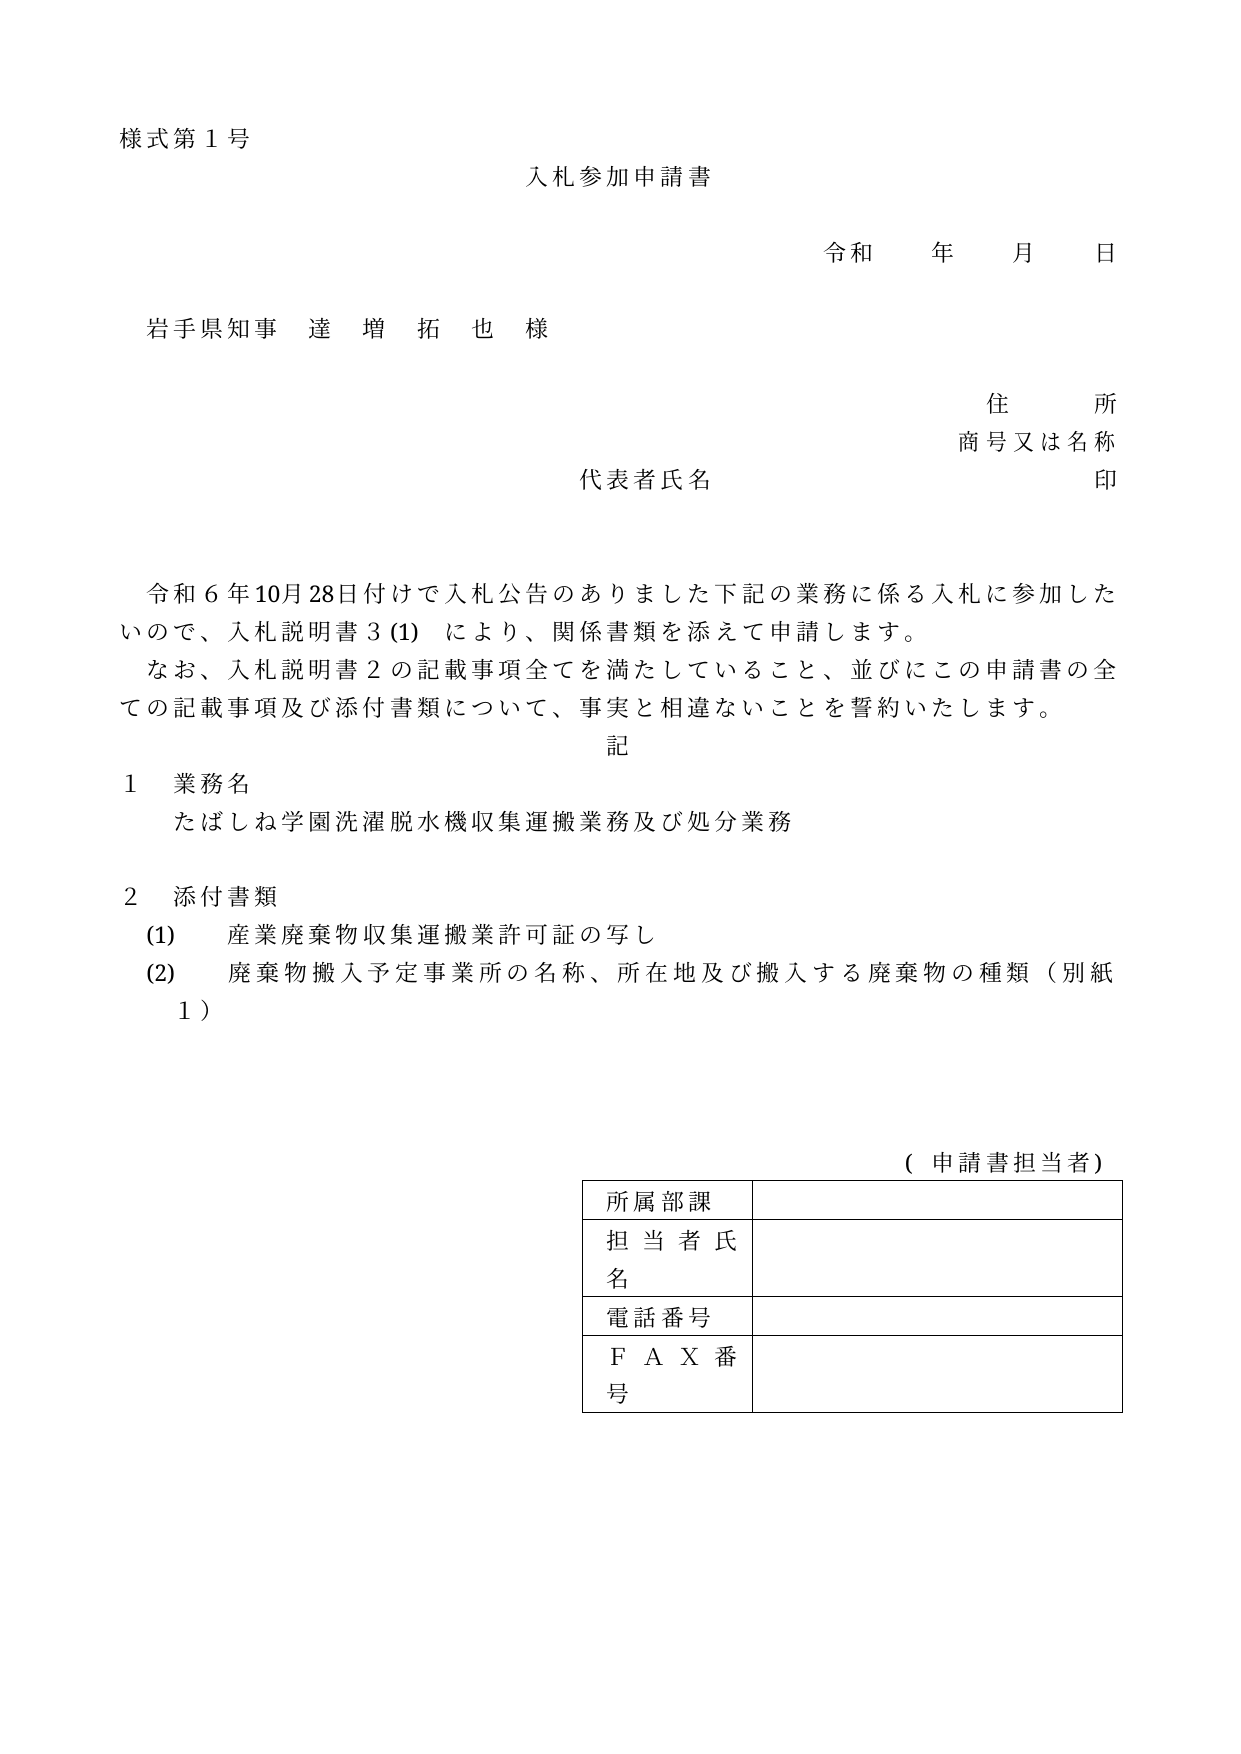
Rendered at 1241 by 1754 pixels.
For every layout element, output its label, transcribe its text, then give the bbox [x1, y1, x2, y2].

text 代表者氏名 印 [119, 460, 1121, 498]
text 岩手県知事 達 増 拓 也 様 [119, 308, 1121, 346]
table_cell [753, 1297, 1122, 1335]
text 住 所 [119, 384, 1121, 422]
text ２ 添付書類 [119, 877, 1121, 915]
table_header [753, 1181, 1122, 1219]
text たばしね学園洗濯脱水機収集運搬業務及び処分業務 [119, 801, 1121, 839]
text １ 業務名 [119, 763, 1121, 801]
text なお、入札説明書２の記載事項全てを満たしていること、並びにこの申請書の全ての記載事項及び添付書類について、事実と相違ないことを誓約いたします。 [119, 649, 1121, 725]
table_cell ＦＡＸ番号 [583, 1336, 752, 1412]
text 商号又は名称 [119, 422, 1121, 460]
table_cell 電話番号 [583, 1297, 752, 1335]
text (2) 廃棄物搬入予定事業所の名称、所在地及び搬入する廃棄物の種類（別紙１） [144, 953, 1121, 1029]
text 様式第１号 [119, 119, 1121, 157]
text 令和６年10月28日付けで入札公告のありました下記の業務に係る入札に参加したいので、入札説明書３(1)により、関係書類を添えて申請します。 [119, 574, 1121, 649]
text 令和 年 月 日 [119, 232, 1121, 270]
text 記 [119, 725, 1121, 763]
table_cell [753, 1220, 1122, 1296]
table_cell [753, 1336, 1122, 1412]
table_header 所属部課 [583, 1181, 752, 1219]
table_cell 担当者氏名 [583, 1220, 752, 1296]
text (申請書担当者) [119, 1142, 1121, 1180]
text 入札参加申請書 [119, 157, 1121, 194]
text (1) 産業廃棄物収集運搬業許可証の写し [119, 915, 1121, 953]
